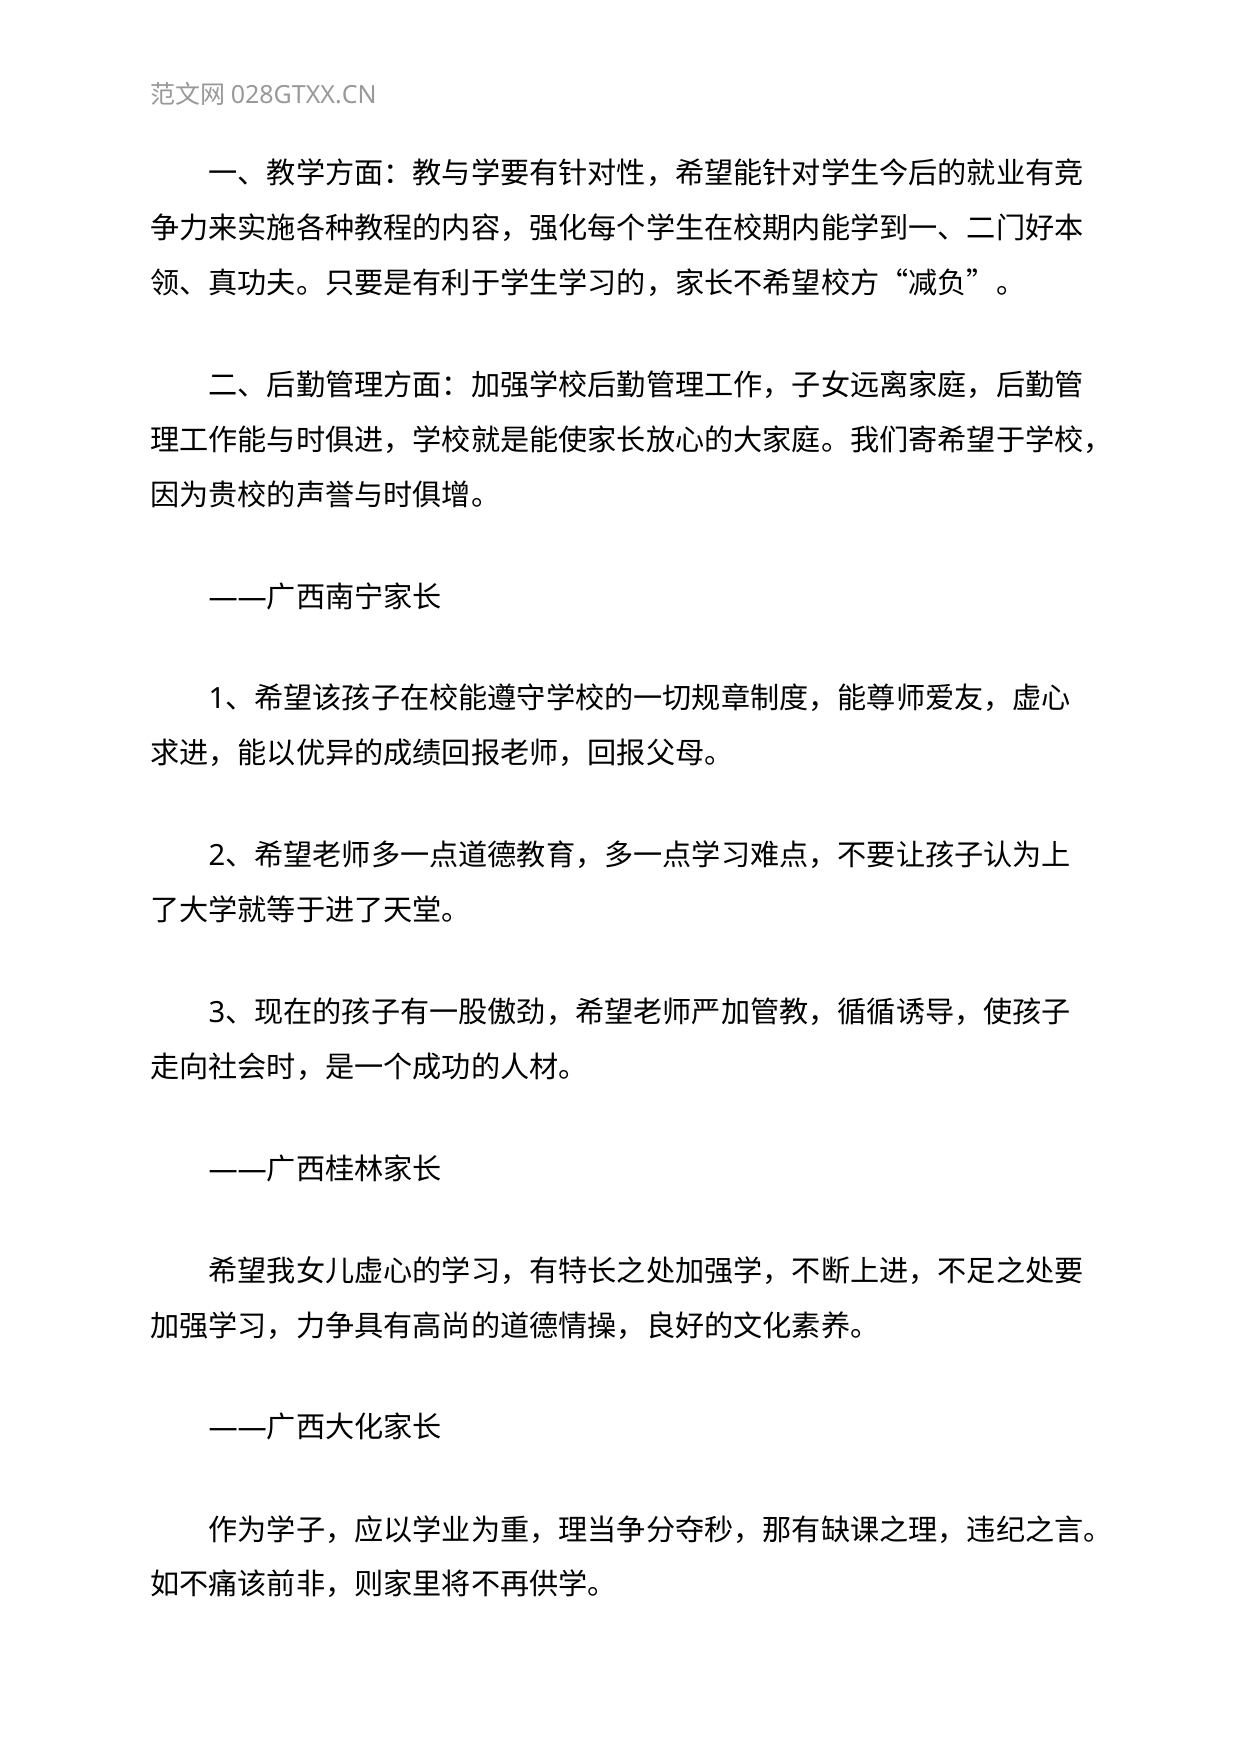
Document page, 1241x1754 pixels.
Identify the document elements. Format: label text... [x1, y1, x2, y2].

text ——广西桂林家长 [150, 1145, 1090, 1188]
text 1、希望该孩子在校能遵守学校的一切规章制度，能尊师爱友，虚心求进，能以优异的成绩回报老师，回报父母。 [150, 675, 1090, 772]
text 一、教学方面：教与学要有针对性，希望能针对学生今后的就业有竞争力来实施各种教程的内容，强化每个学生在校期内能学到一、二门好本领、真功夫。只要是有利于学生学习的，家长不希望校方“减负”。 [150, 150, 1090, 302]
text 3、现在的孩子有一股傲劲，希望老师严加管教，循循诱导，使孩子走向社会时，是一个成功的人材。 [150, 989, 1090, 1086]
text 2、希望老师多一点道德教育，多一点学习难点，不要让孩子认为上了大学就等于进了天堂。 [150, 832, 1090, 929]
text ——广西大化家长 [150, 1404, 1090, 1446]
text 希望我女儿虚心的学习，有特长之处加强学，不断上进，不足之处要加强学习，力争具有高尚的道德情操，良好的文化素养。 [150, 1247, 1090, 1344]
text 二、后勤管理方面：加强学校后勤管理工作，子女远离家庭，后勤管理工作能与时俱进，学校就是能使家长放心的大家庭。我们寄希望于学校，因为贵校的声誉与时俱增。 [150, 362, 1090, 514]
text ——广西南宁家长 [150, 573, 1090, 616]
text 作为学子，应以学业为重，理当争分夺秒，那有缺课之理，违纪之言。如不痛该前非，则家里将不再供学。 [150, 1506, 1090, 1603]
